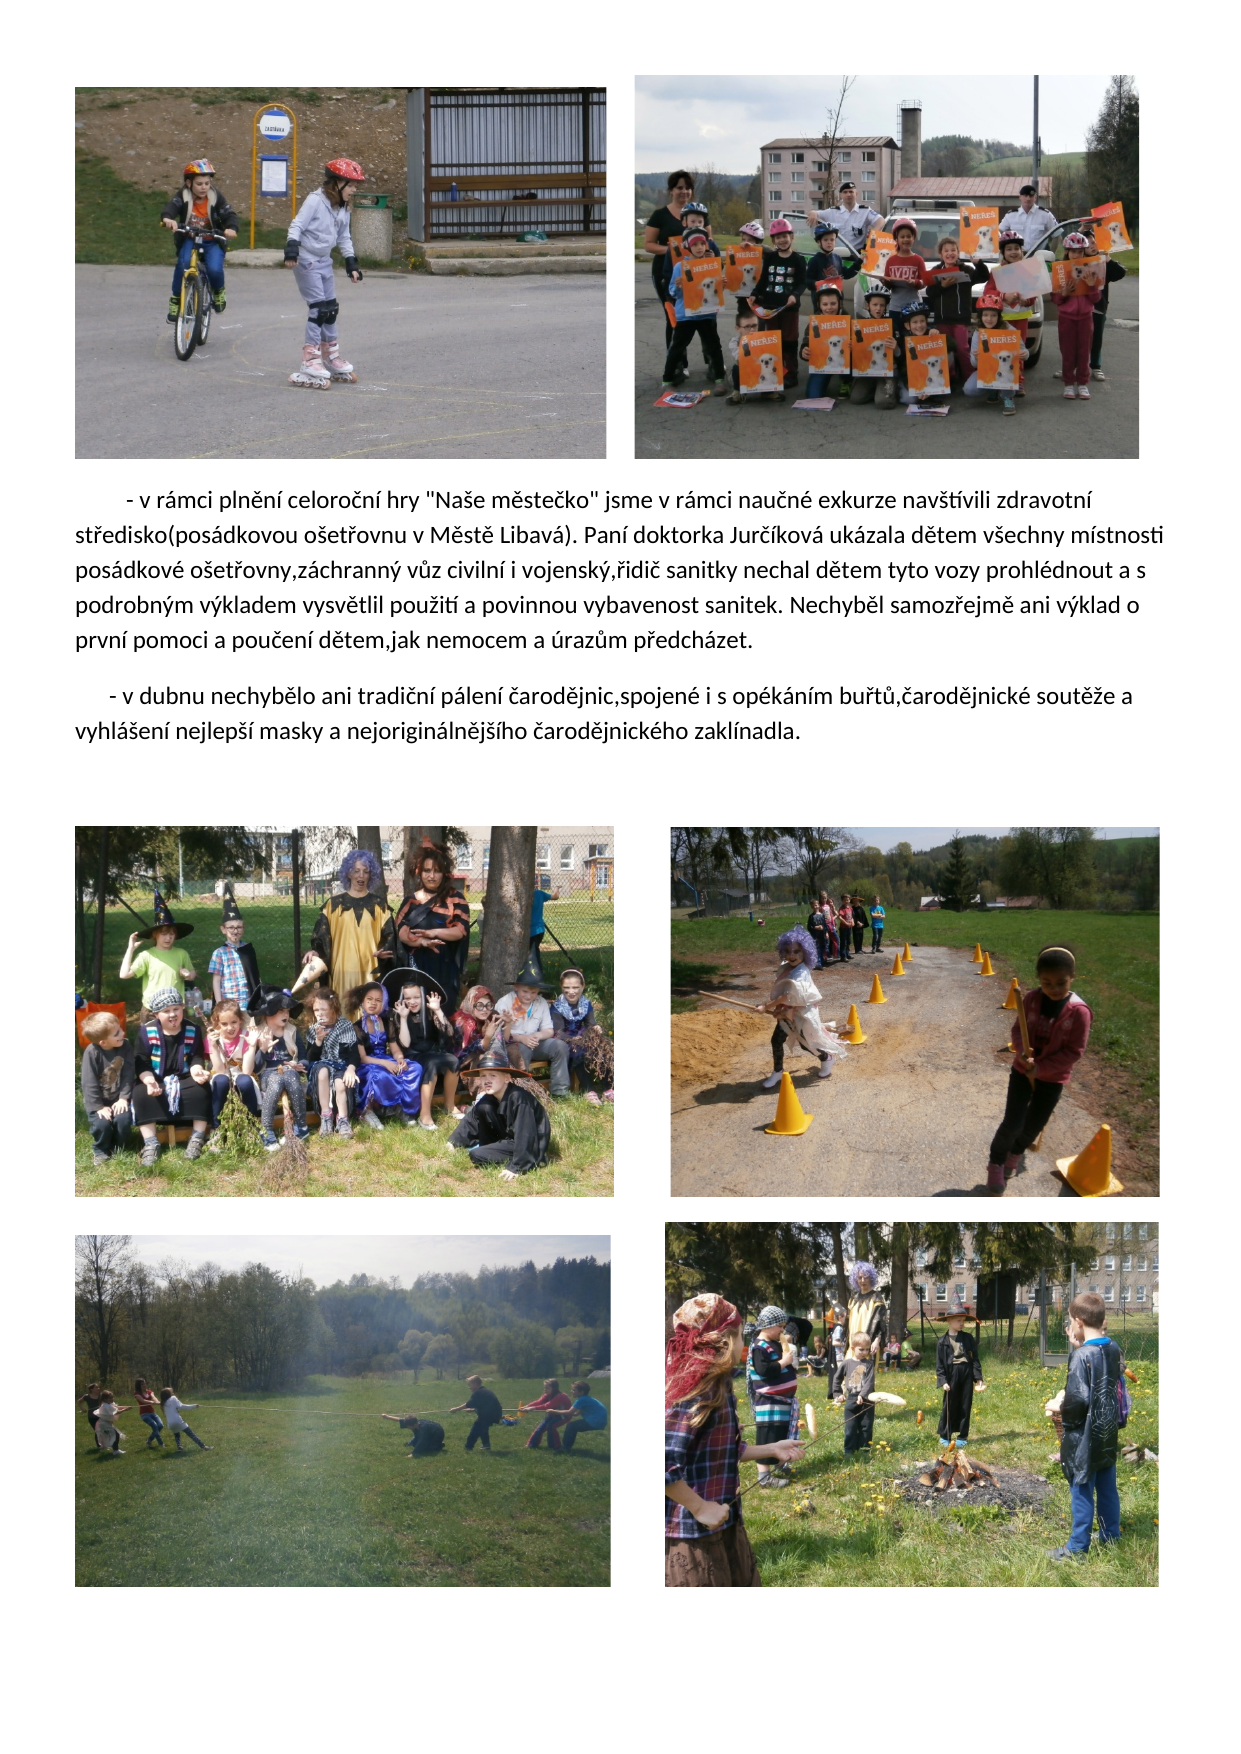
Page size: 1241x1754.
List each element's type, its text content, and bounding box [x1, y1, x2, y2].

text - v dubnu nechybělo ani tradiční pálení čarodějnic,spojené i s opékáním buřtů,čarodějnické soutěže a vyhlášení nejlepší masky a nejoriginálnějšího čarodějnického zaklínadla. [75, 680, 1165, 746]
picture [75, 1235, 611, 1587]
picture [670, 827, 1160, 1197]
picture [75, 826, 614, 1197]
picture [665, 1222, 1159, 1587]
text - v rámci plnění celoroční hry "Naše městečko" jsme v rámci naučné exkurze navštívili zdravotní středisko(posádkovou ošetřovnu v Městě Libavá). Paní doktorka Jurčíková ukázala dětem všechny místnosti posádkové ošetřovny,záchranný vůz civilní i vojenský,řidič sanitky nechal dětem tyto vozy prohlédnout a s podrobným výkladem vysvětlil použití a povinnou vybavenost sanitek. Nechyběl samozřejmě ani výklad o první pomoci a poučení dětem,jak nemocem a úrazům předcházet. [75, 484, 1165, 655]
picture [634, 75, 1140, 459]
picture [75, 87, 607, 459]
